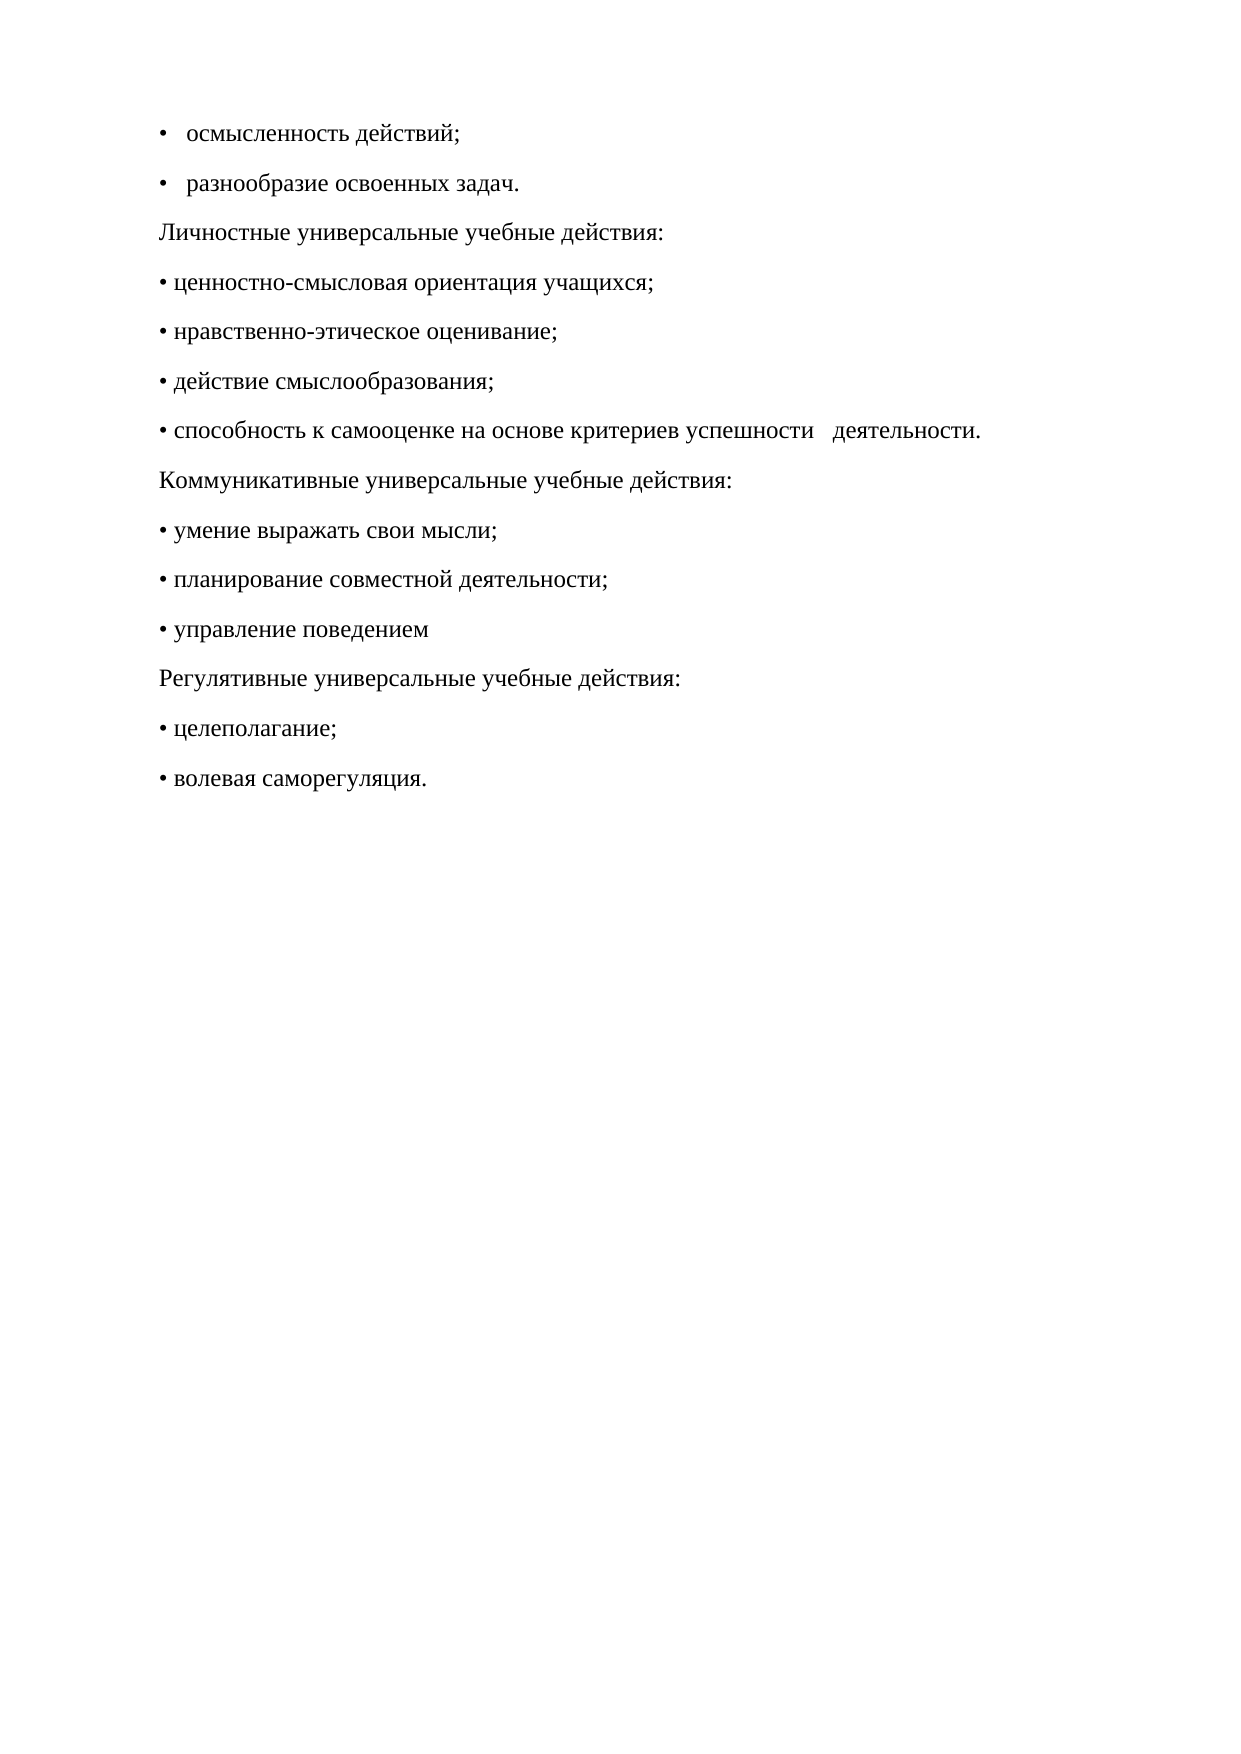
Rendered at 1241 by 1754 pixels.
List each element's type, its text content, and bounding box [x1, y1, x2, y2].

text • осмысленность действий; [140, 118, 1152, 147]
text Регулятивные универсальные учебные действия: [140, 663, 1152, 692]
text • ценностно-смысловая ориентация учащихся; [140, 267, 1152, 296]
text • разнообразие освоенных задач. [140, 168, 1152, 196]
text • целеполагание; [140, 713, 1152, 742]
text • нравственно-этическое оценивание; [140, 316, 1152, 345]
text • управление поведением [140, 614, 1152, 643]
text • планирование совместной деятельности; [140, 564, 1152, 593]
text Личностные универсальные учебные действия: [140, 217, 1152, 246]
text Коммуникативные универсальные учебные действия: [140, 465, 1152, 494]
text • волевая саморегуляция. [140, 763, 1152, 791]
text • способность к самооценке на основе критериев успешности деятельности. [140, 416, 1152, 444]
text • умение выражать свои мысли; [140, 515, 1152, 543]
text • действие смыслообразования; [140, 366, 1152, 395]
